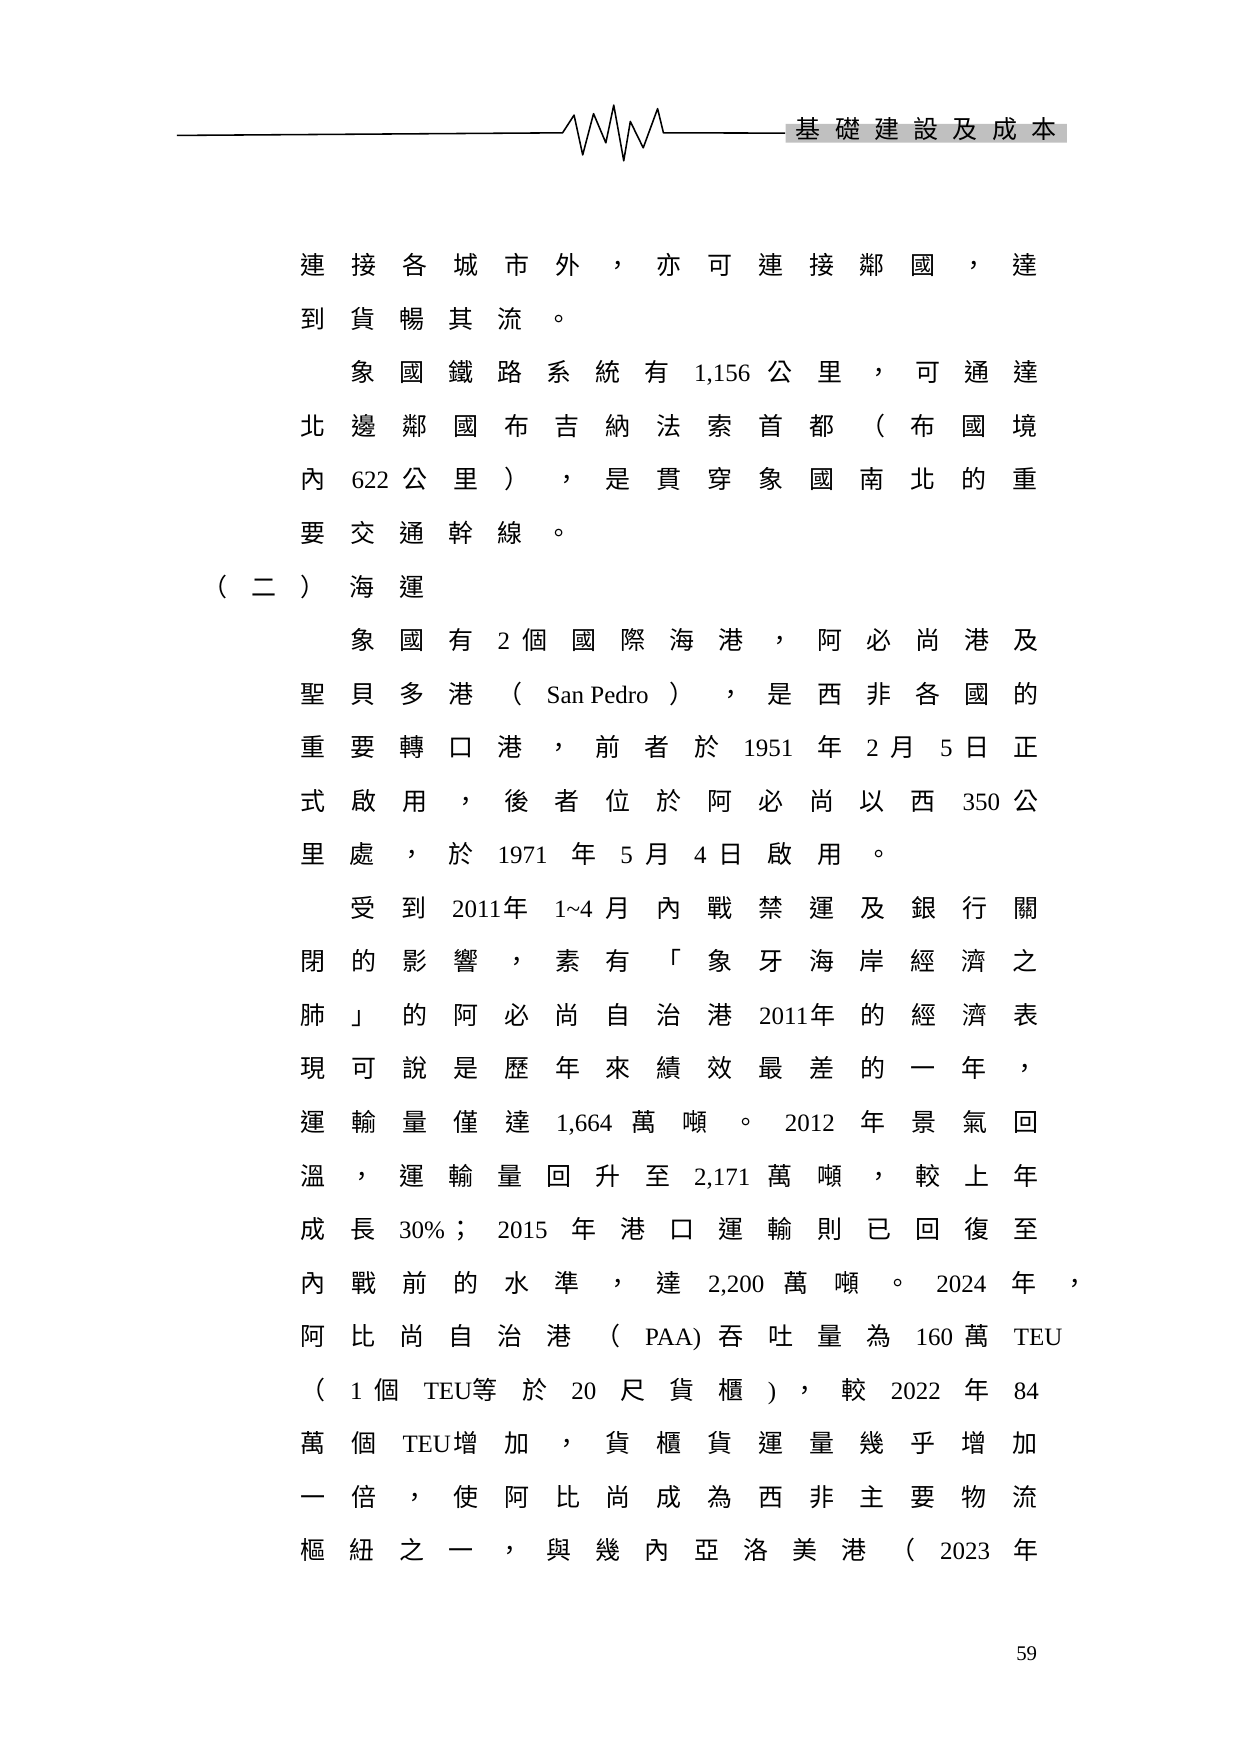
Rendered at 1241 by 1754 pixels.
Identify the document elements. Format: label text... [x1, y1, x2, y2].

text （二）海運 [202, 558, 1063, 612]
text 象國有2個國際海港，阿必尚港及聖貝多港（San Pedro），是西非各國的重要轉口港，前者於正式啟用，後者位於阿必尚以西處，於啟用。 [276, 612, 1063, 880]
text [276, 880, 1063, 1576]
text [276, 237, 1063, 344]
text 象國鐵路系統有，可通達北邊鄰國布吉納法索首都（布國境內），是貫穿象國南北的重要交通幹線。 [276, 344, 1063, 558]
